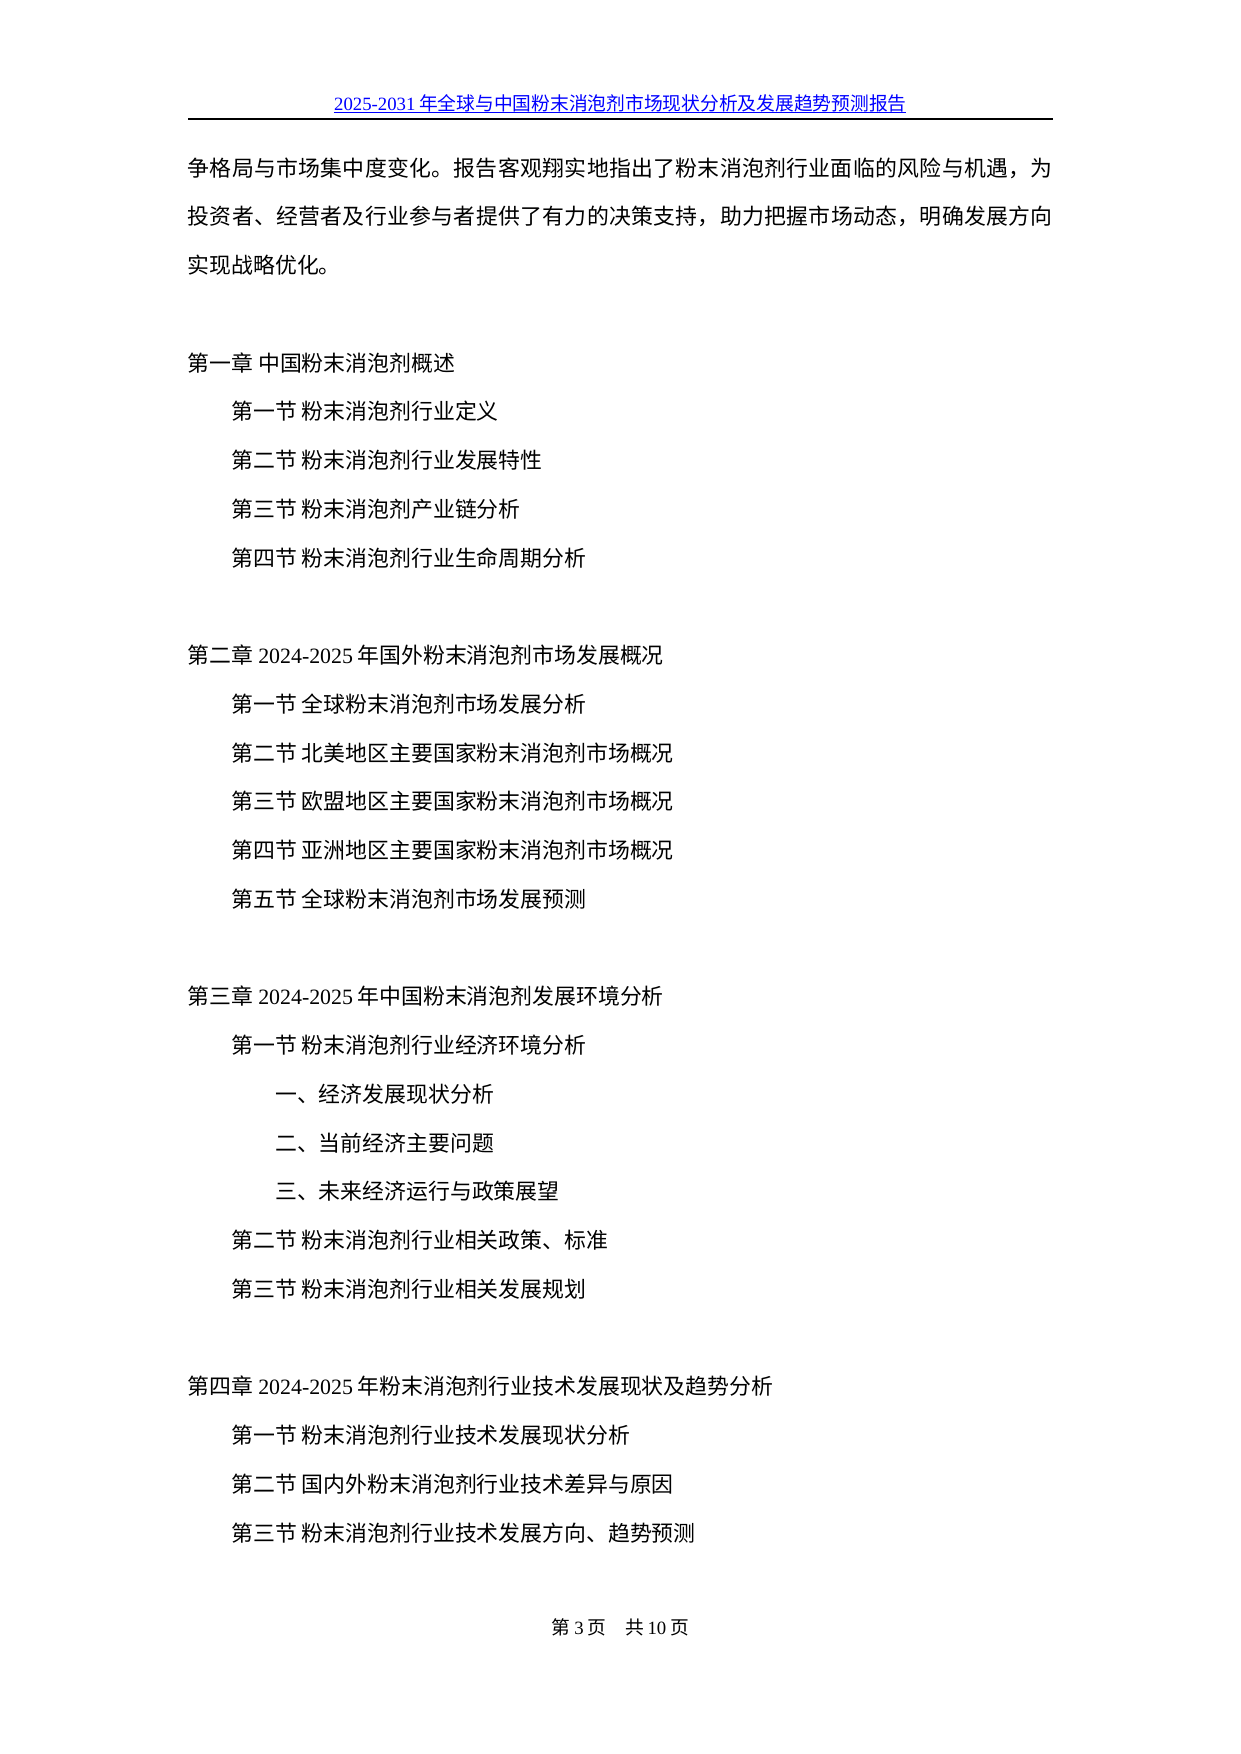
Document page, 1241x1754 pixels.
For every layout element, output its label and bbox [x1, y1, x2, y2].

text [187, 150, 1053, 1548]
